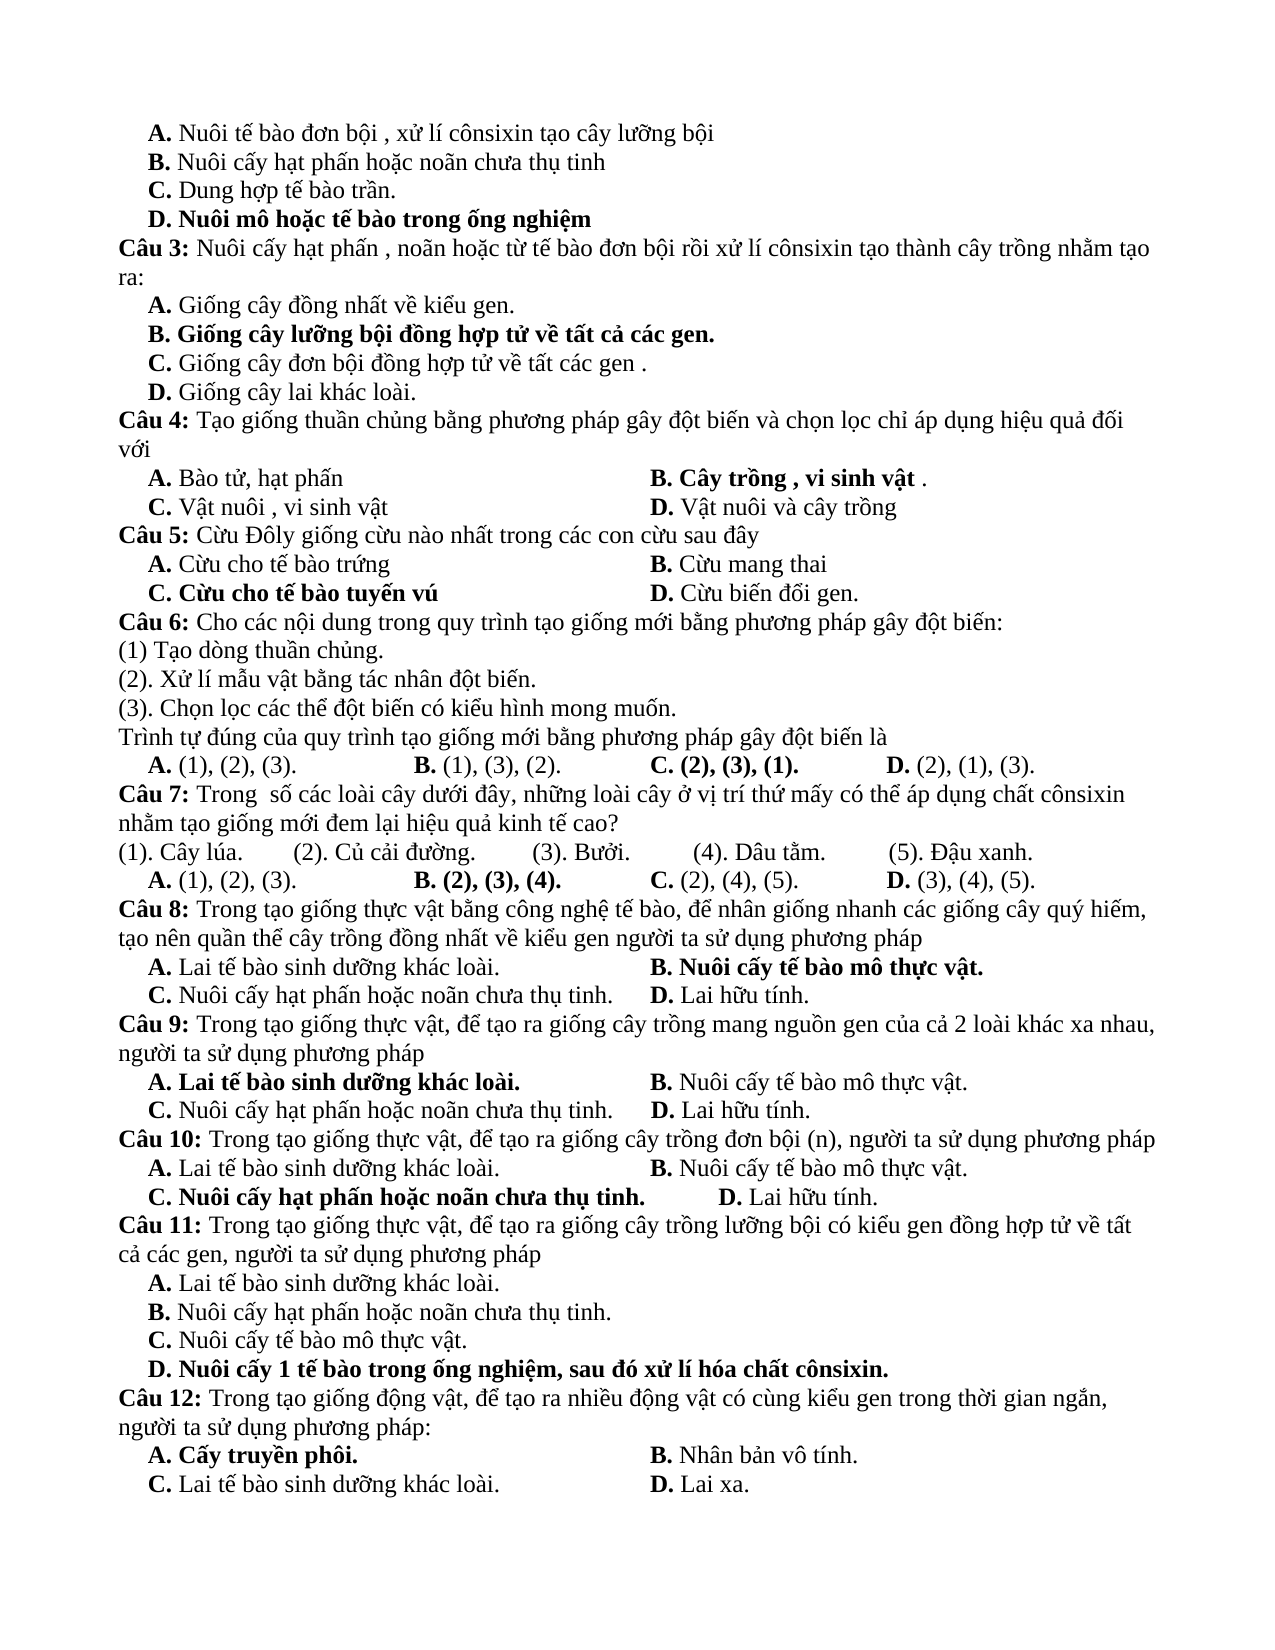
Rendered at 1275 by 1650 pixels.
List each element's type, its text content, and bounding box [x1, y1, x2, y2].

text C. Nuôi cấy hạt phấn hoặc noãn chưa thụ tinh. D. Lai hữu tính. [148, 1182, 1157, 1211]
text A. Lai tế bào sinh dưỡng khác loài. [148, 1268, 1157, 1297]
text C. Dung hợp tế bào trần. [148, 176, 1157, 204]
text Câu 9: Trong tạo giống thực vật, để tạo ra giống cây trồng mang nguồn gen của cả 2 loài khác xa nhau, người ta sử dụng phương pháp [118, 1009, 1157, 1067]
text Câu 12: Trong tạo giống động vật, để tạo ra nhiều động vật có cùng kiểu gen trong thời gian ngắn, người ta sử dụng phương pháp: [118, 1383, 1157, 1441]
text A. (1), (2), (3). B. (2), (3), (4). C. (2), (4), (5). D. (3), (4), (5). [148, 866, 1157, 894]
text A. (1), (2), (3). B. (1), (3), (2). C. (2), (3), (1). D. (2), (1), (3). [148, 751, 1157, 779]
text A. Lai tế bào sinh dưỡng khác loài. B. Nuôi cấy tế bào mô thực vật. [148, 952, 1157, 981]
text A. Cừu cho tế bào trứng B. Cừu mang thai [148, 549, 1157, 578]
text Câu 10: Trong tạo giống thực vật, để tạo ra giống cây trồng đơn bội (n), người ta sử dụng phương pháp [118, 1124, 1157, 1153]
text Câu 11: Trong tạo giống thực vật, để tạo ra giống cây trồng lưỡng bội có kiểu gen đồng hợp tử về tất cả các gen, người ta sử dụng phương pháp [118, 1211, 1157, 1268]
text A. Nuôi tế bào đơn bội , xử lí cônsixin tạo cây lưỡng bội [148, 118, 1157, 147]
text A. Lai tế bào sinh dưỡng khác loài. B. Nuôi cấy tế bào mô thực vật. [148, 1153, 1157, 1182]
text Câu 7: Trong số các loài cây dưới đây, những loài cây ở vị trí thứ mấy có thể áp dụng chất cônsixin nhằm tạo giống mới đem lại hiệu quả kinh tế cao? [118, 779, 1157, 837]
text (1) Tạo dòng thuần chủng. [118, 636, 1157, 664]
text B. Nuôi cấy hạt phấn hoặc noãn chưa thụ tinh. [148, 1297, 1157, 1326]
text A. Lai tế bào sinh dưỡng khác loài. B. Nuôi cấy tế bào mô thực vật. [148, 1067, 1157, 1096]
text Câu 5: Cừu Đôly giống cừu nào nhất trong các con cừu sau đây [118, 521, 1157, 549]
text C. Cừu cho tế bào tuyến vú D. Cừu biến đổi gen. [148, 578, 1157, 607]
text C. Vật nuôi , vi sinh vật D. Vật nuôi và cây trồng [148, 492, 1157, 521]
text D. Giống cây lai khác loài. [148, 377, 1157, 406]
text Câu 6: Cho các nội dung trong quy trình tạo giống mới bằng phương pháp gây đột biến: [118, 607, 1157, 636]
text Trình tự đúng của quy trình tạo giống mới bằng phương pháp gây đột biến là [118, 722, 1157, 751]
text C. Giống cây đơn bội đồng hợp tử về tất các gen . [148, 348, 1157, 377]
text (1). Cây lúa. (2). Củ cải đường. (3). Bưởi. (4). Dâu tằm. (5). Đậu xanh. [118, 837, 1157, 866]
text (2). Xử lí mẫu vật bằng tác nhân đột biến. [118, 664, 1157, 693]
text D. Nuôi cấy 1 tế bào trong ống nghiệm, sau đó xử lí hóa chất cônsixin. [148, 1354, 1157, 1383]
text A. Cấy truyền phôi. B. Nhân bản vô tính. [148, 1441, 1157, 1469]
text B. Nuôi cấy hạt phấn hoặc noãn chưa thụ tinh [148, 147, 1157, 176]
text C. Nuôi cấy hạt phấn hoặc noãn chưa thụ tinh. D. Lai hữu tính. [148, 1096, 1157, 1124]
text C. Nuôi cấy hạt phấn hoặc noãn chưa thụ tinh. D. Lai hữu tính. [148, 981, 1157, 1009]
text (3). Chọn lọc các thể đột biến có kiểu hình mong muốn. [118, 693, 1157, 722]
text B. Giống cây lưỡng bội đồng hợp tử về tất cả các gen. [148, 319, 1157, 348]
text C. Lai tế bào sinh dưỡng khác loài. D. Lai xa. [148, 1469, 1157, 1498]
text Câu 4: Tạo giống thuần chủng bằng phương pháp gây đột biến và chọn lọc chỉ áp dụng hiệu quả đối với [118, 406, 1157, 463]
text Câu 3: Nuôi cấy hạt phấn , noãn hoặc từ tế bào đơn bội rồi xử lí cônsixin tạo thành cây trồng nhằm tạo ra: [118, 233, 1157, 291]
text C. Nuôi cấy tế bào mô thực vật. [148, 1326, 1157, 1354]
text A. Giống cây đồng nhất về kiểu gen. [148, 291, 1157, 319]
text Câu 8: Trong tạo giống thực vật bằng công nghệ tế bào, để nhân giống nhanh các giống cây quý hiếm, tạo nên quần thể cây trồng đồng nhất về kiểu gen người ta sử dụng phương pháp [118, 894, 1157, 952]
text A. Bào tử, hạt phấn B. Cây trồng , vi sinh vật . [148, 463, 1157, 492]
text D. Nuôi mô hoặc tế bào trong ống nghiệm [148, 204, 1157, 233]
